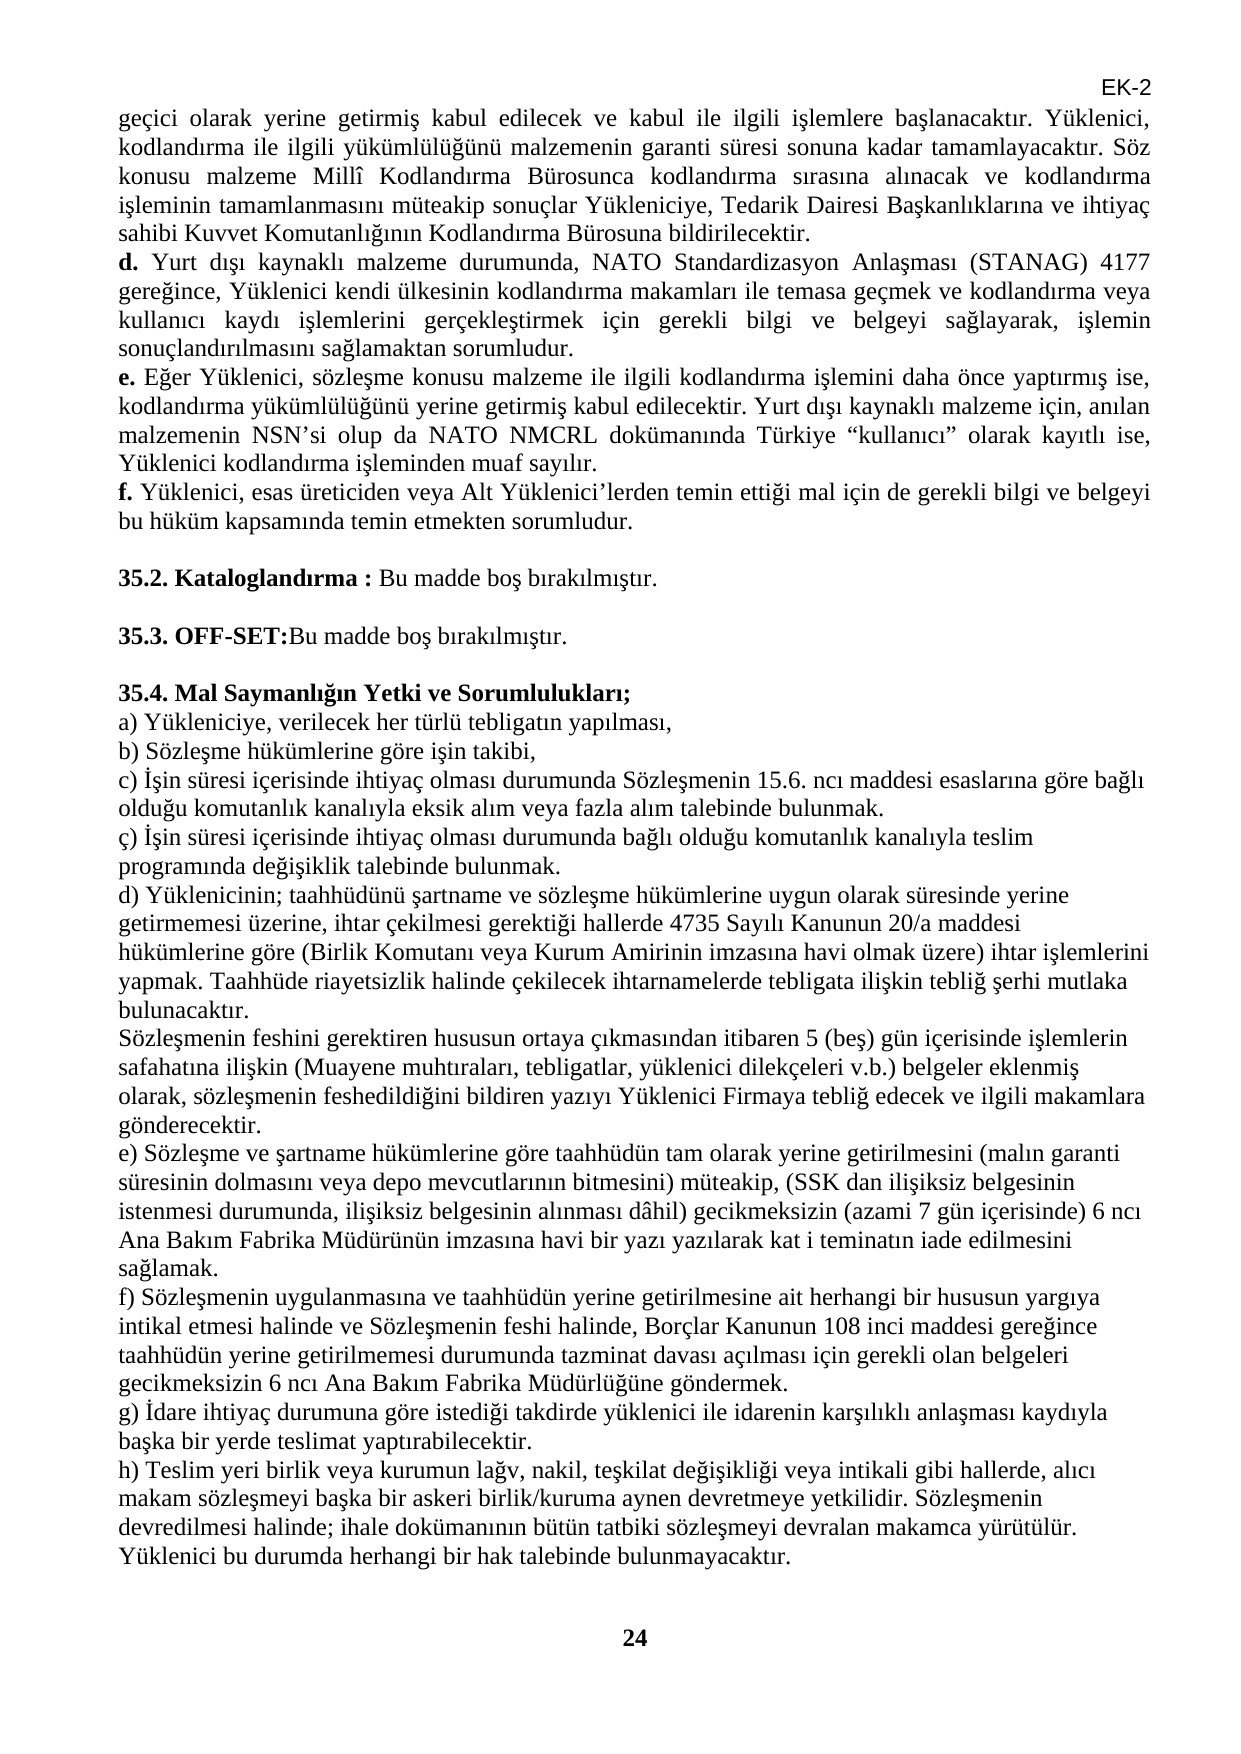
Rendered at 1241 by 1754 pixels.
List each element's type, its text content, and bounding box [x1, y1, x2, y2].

text e. Eğer Yüklenici, sözleşme konusu malzeme ile ilgili kodlandırma işlemini daha önce yaptırmış ise, kodlandırma yükümlülüğünü yerine getirmiş kabul edilecektir. Yurt dışı kaynaklı malzeme için, anılan malzemenin NSN’si olup da NATO NMCRL dokümanında Türkiye “kullanıcı” olarak kayıtlı ise, Yüklenici kodlandırma işleminden muaf sayılır. [118, 362, 1152, 477]
text f. Yüklenici, esas üreticiden veya Alt Yüklenici’lerden temin ettiği mal için de gerekli bilgi ve belgeyi bu hüküm kapsamında temin etmekten sorumludur. [118, 477, 1152, 535]
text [118, 103, 1152, 247]
text 35.2. Kataloglandırma : Bu madde boş bırakılmıştır. [118, 563, 1152, 592]
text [118, 678, 1152, 1570]
text 35.3. OFF-SET:Bu madde boş bırakılmıştır. [118, 621, 1152, 650]
text d. Yurt dışı kaynaklı malzeme durumunda, NATO Standardizasyon Anlaşması (STANAG) 4177 gereğince, Yüklenici kendi ülkesinin kodlandırma makamları ile temasa geçmek ve kodlandırma veya kullanıcı kaydı işlemlerini gerçekleştirmek için gerekli bilgi ve belgeyi sağlayarak, işlemin sonuçlandırılmasını sağlamaktan sorumludur. [118, 247, 1152, 362]
